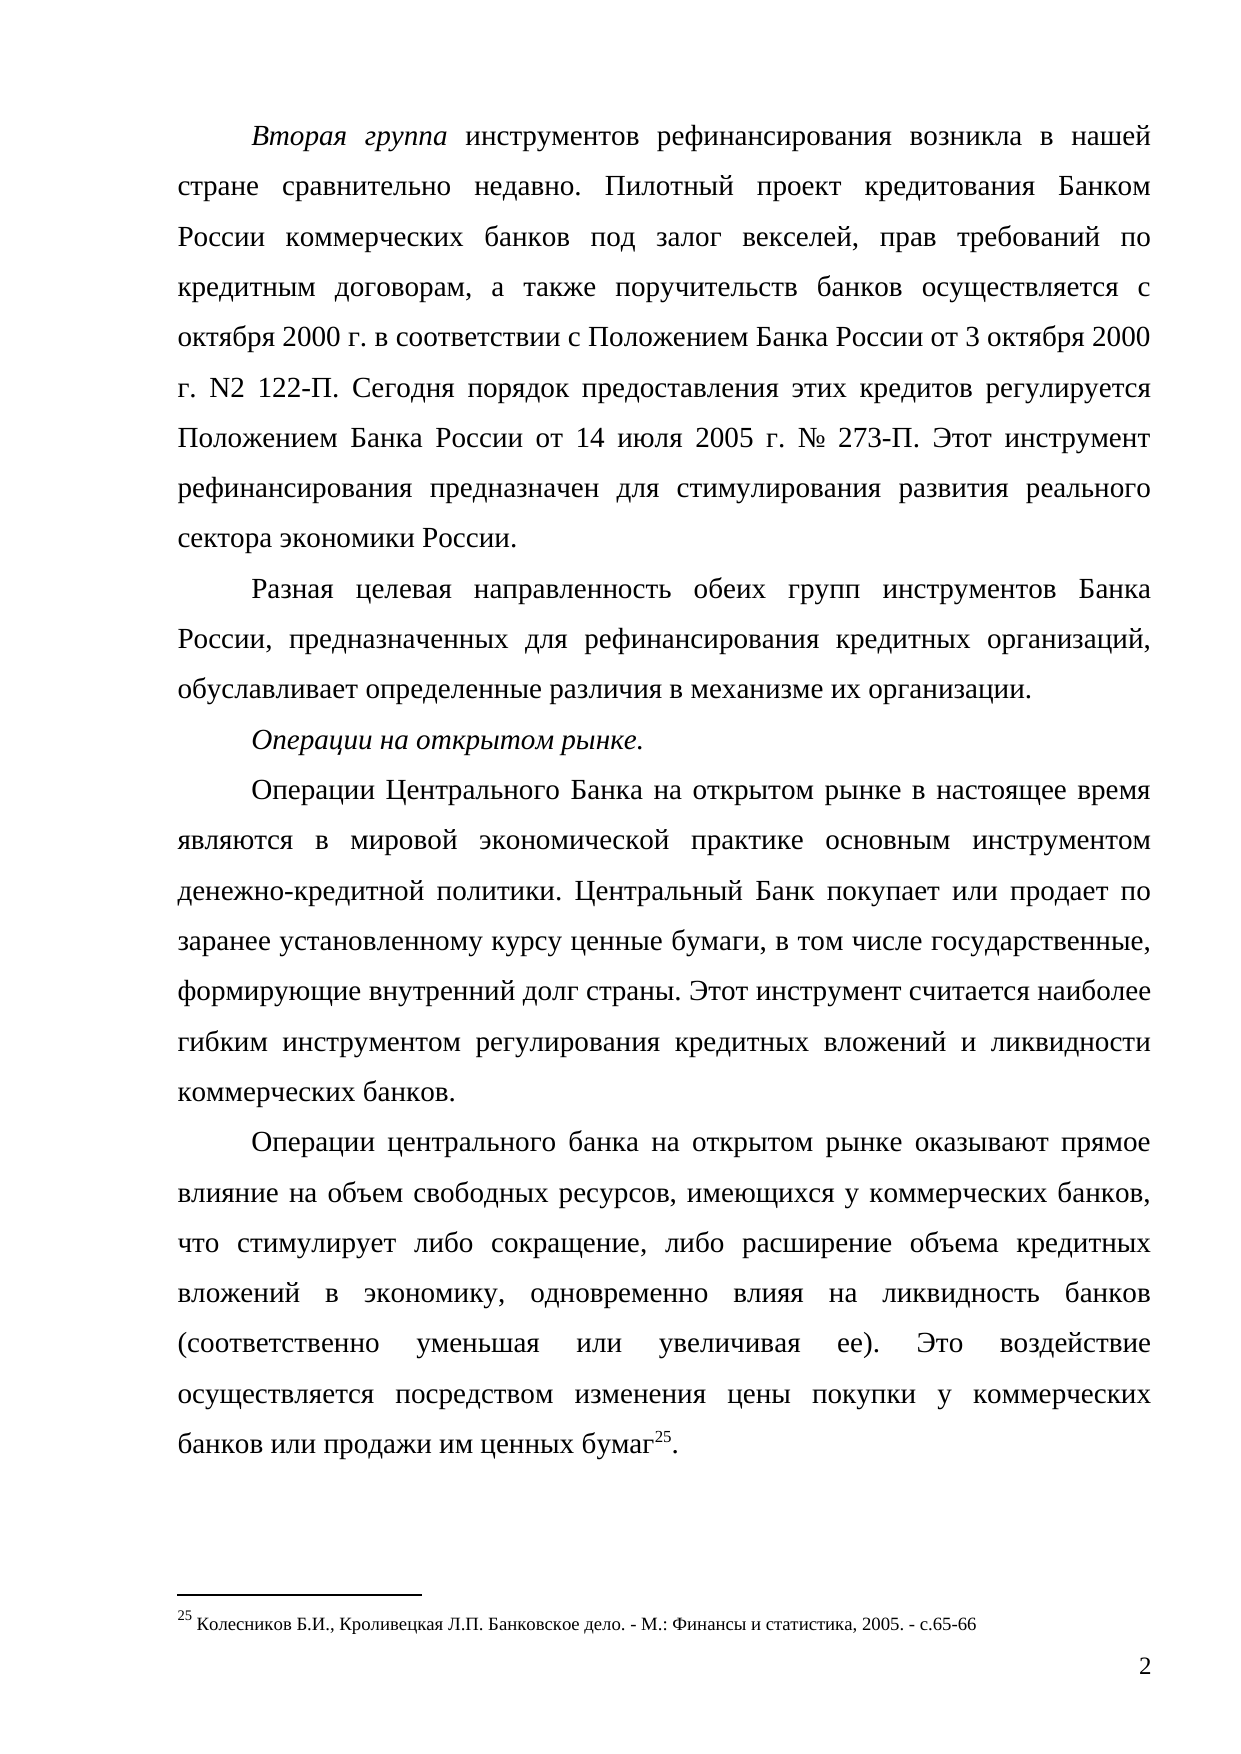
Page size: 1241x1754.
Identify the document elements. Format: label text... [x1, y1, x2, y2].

text Разная целевая направленность обеих групп инструментов Банка России, предназначенных для рефинансирования кредитных организаций, обуславливает определенные различия в механизме их организации. [177, 571, 1152, 705]
text Операции на открытом рынке. [177, 722, 1152, 755]
text Операции Центрального Банка на открытом рынке в настоящее время являются в мировой экономической практике основным инструментом денежно-кредитной политики. Центральный Банк покупает или продает по заранее установленному курсу ценные бумаги, в том числе государственные, формирующие внутренний долг страны. Этот инструмент считается наиболее гибким инструментом регулирования кредитных вложений и ликвидности коммерческих банков. [177, 772, 1152, 1108]
text Операции центрального банка на открытом рынке оказывают прямое влияние на объем свободных ресурсов, имеющихся у коммерческих банков, что стимулирует либо сокращение, либо расширение объема кредитных вложений в экономику, одновременно влияя на ликвидность банков (соответственно уменьшая или увеличивая ее). Это воздействие осуществляется посредством изменения цены покупки у коммерческих банков или продажи им ценных бумаг. [177, 1124, 1152, 1460]
text Вторая группа инструментов рефинансирования возникла в нашей стране сравнительно недавно. Пилотный проект кредитования Банком России коммерческих банков под залог векселей, прав требований по кредитным договорам, а также поручительств банков осуществляется с октября 2000 г. в соответствии с Положением Банка России от 3 октября 2000 г. N2 122-П. Сегодня порядок предоставления этих кредитов регулируется Положением Банка России от 14 июля 2005 г. № 273-П. Этот инструмент рефинансирования предназначен для стимулирования развития реального сектора экономики России. [177, 118, 1152, 554]
